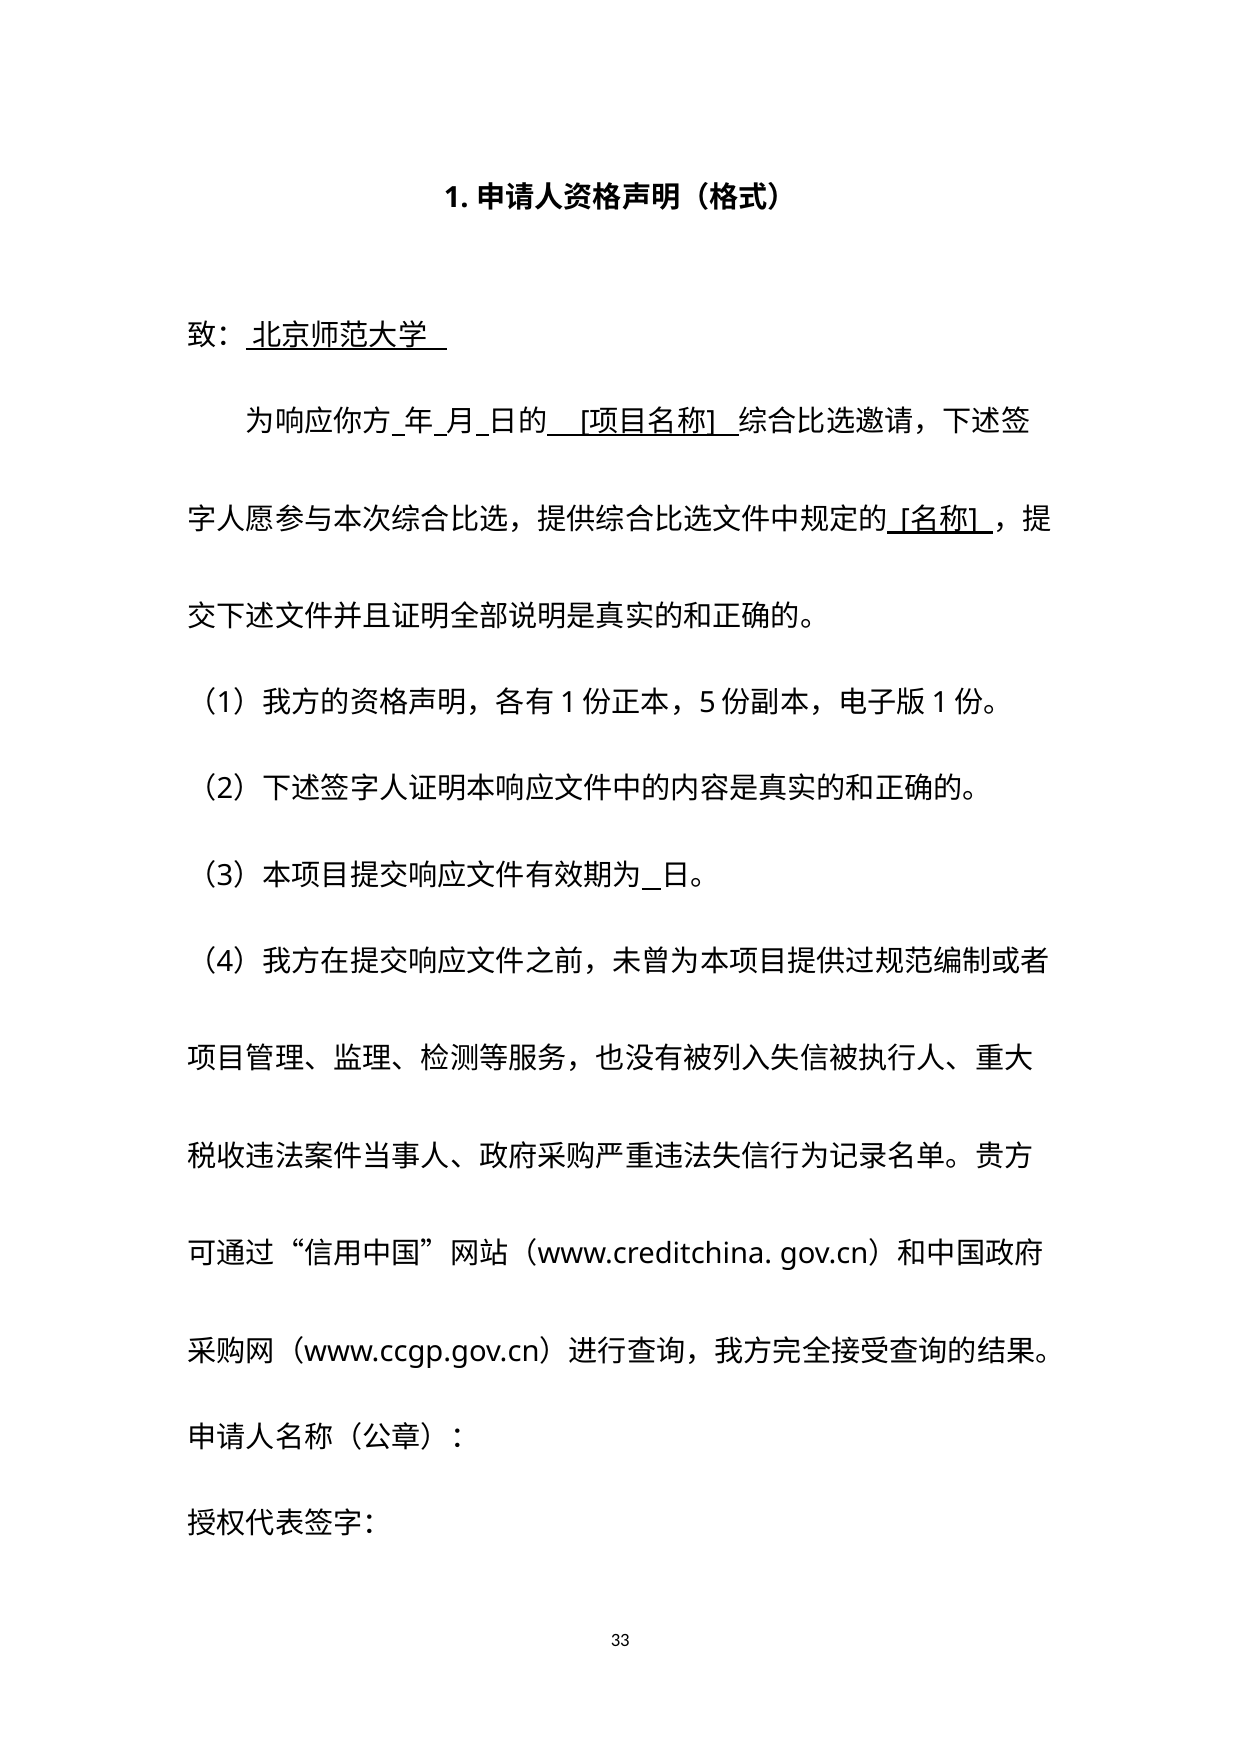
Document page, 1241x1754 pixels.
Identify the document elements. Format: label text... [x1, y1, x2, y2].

text （2）下述签字人证明本响应文件中的内容是真实的和正确的。 [187, 754, 1053, 819]
text 授权代表签字： [187, 1488, 1053, 1553]
text 为响应你方 年 月 日的 [项目名称] 综合比选邀请，下述签字人愿参与本次综合比选，提供综合比选文件中规定的 [名称] ，提交下述文件并且证明全部说明是真实的和正确的。 [187, 387, 1053, 647]
text （1）我方的资格声明，各有1份正本，5份副本，电子版1份。 [187, 668, 1053, 733]
text （3）本项目提交响应文件有效期为 日。 [187, 840, 1053, 905]
text 1. 申请人资格声明（格式） [187, 162, 1053, 227]
text 致： 北京师范大学 [187, 300, 1053, 365]
text 申请人名称（公章）： [187, 1402, 1053, 1467]
text （4）我方在提交响应文件之前，未曾为本项目提供过规范编制或者项目管理、监理、检测等服务，也没有被列入失信被执行人、重大税收违法案件当事人、政府采购严重违法失信行为记录名单。贵方可通过“信用中国”网站（www.creditchina. gov.cn）和中国政府采购网（www.ccgp.gov.cn）进行查询，我方完全接受查询的结果。 [187, 926, 1053, 1381]
